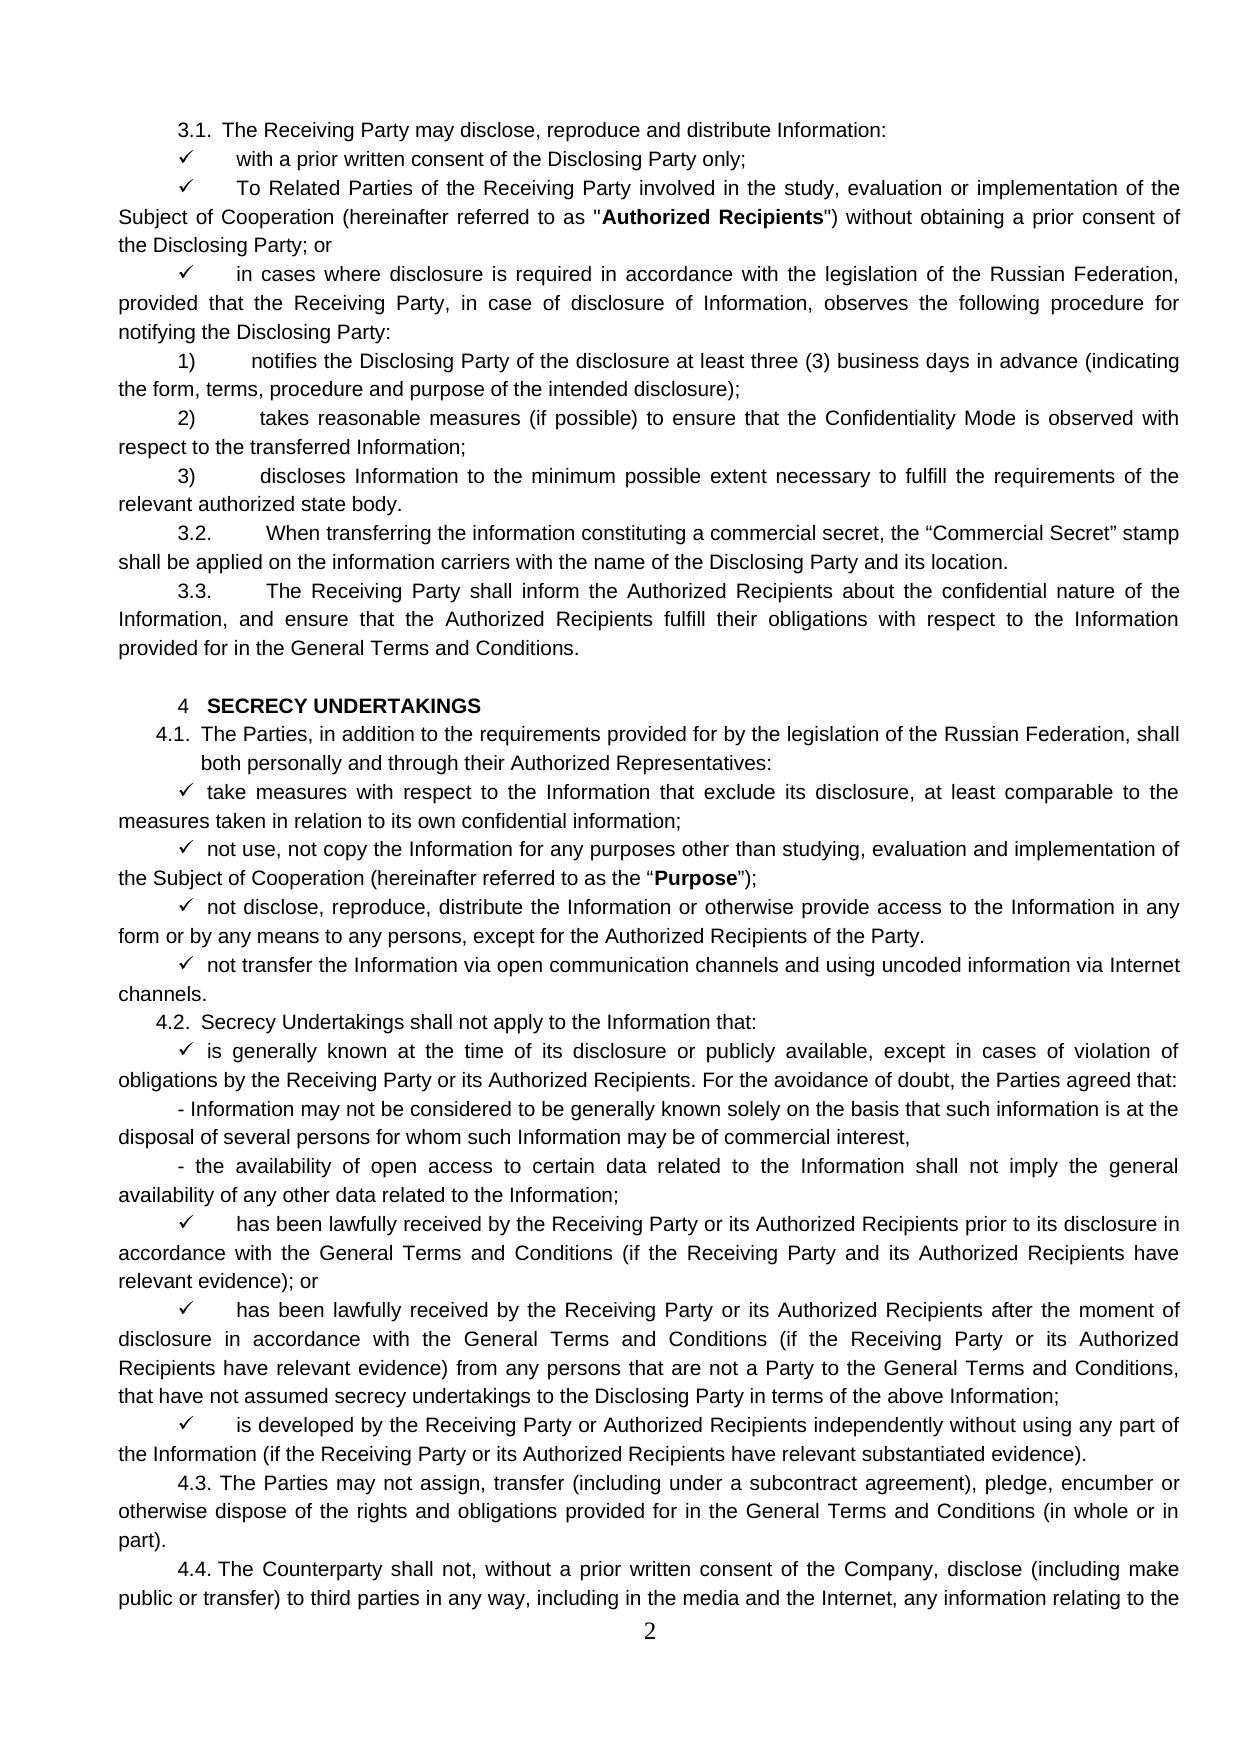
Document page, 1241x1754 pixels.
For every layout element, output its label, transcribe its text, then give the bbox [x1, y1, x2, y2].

list with a prior written consent of the Disclosing Party only; [118, 147, 1181, 171]
list The Receiving Party may disclose, reproduce and distribute Information: [118, 118, 1181, 142]
list SECRECY UNDERTAKINGS [118, 693, 1181, 717]
list discloses Information to the minimum possible extent necessary to fulfill the requirements of the relevant authorized state body. [118, 463, 1181, 516]
list not use, not copy the Information for any purposes other than studying, evaluation and implementation of the Subject of Cooperation (hereinafter referred to as the “Purpose”); [118, 837, 1181, 890]
list The Receiving Party shall inform the Authorized Recipients about the confidential nature of the Information, and ensure that the Authorized Recipients fulfill their obligations with respect to the Information provided for in the General Terms and Conditions. [118, 578, 1181, 660]
list - Information may not be considered to be generally known solely on the basis that such information is at the disposal of several persons for whom such Information may be of commercial interest, [118, 1096, 1181, 1149]
list - the availability of open access to certain data related to the Information shall not imply the general availability of any other data related to the Information; [118, 1154, 1181, 1207]
list has been lawfully received by the Receiving Party or its Authorized Recipients prior to its disclosure in accordance with the General Terms and Conditions (if the Receiving Party and its Authorized Recipients have relevant evidence); or [118, 1211, 1181, 1293]
list To Related Parties of the Receiving Party involved in the study, evaluation or implementation of the Subject of Cooperation (hereinafter referred to as "Authorized Recipients") without obtaining a prior consent of the Disclosing Party; or [118, 176, 1181, 257]
list notifies the Disclosing Party of the disclosure at least three (3) business days in advance (indicating the form, terms, procedure and purpose of the intended disclosure); [118, 348, 1181, 401]
list takes reasonable measures (if possible) to ensure that the Confidentiality Mode is observed with respect to the transferred Information; [118, 406, 1181, 459]
list The Parties, in addition to the requirements provided for by the legislation of the Russian Federation, shall both personally and through their Authorized Representatives: [156, 722, 1181, 775]
list in cases where disclosure is required in accordance with the legislation of the Russian Federation, provided that the Receiving Party, in case of disclosure of Information, observes the following procedure for notifying the Disclosing Party: [118, 262, 1181, 344]
list When transferring the information constituting a commercial secret, the “Commercial Secret” stamp shall be applied on the information carriers with the name of the Disclosing Party and its location. [118, 521, 1181, 574]
list is generally known at the time of its disclosure or publicly available, except in cases of violation of obligations by the Receiving Party or its Authorized Recipients. For the avoidance of doubt, the Parties agreed that: [118, 1039, 1181, 1092]
list is developed by the Receiving Party or Authorized Recipients independently without using any part of the Information (if the Receiving Party or its Authorized Recipients have relevant substantiated evidence). [118, 1413, 1181, 1466]
list take measures with respect to the Information that exclude its disclosure, at least comparable to the measures taken in relation to its own confidential information; [118, 780, 1181, 832]
list Secrecy Undertakings shall not apply to the Information that: [156, 1010, 1181, 1034]
list not transfer the Information via open communication channels and using uncoded information via Internet channels. [118, 952, 1181, 1005]
list has been lawfully received by the Receiving Party or its Authorized Recipients after the moment of disclosure in accordance with the General Terms and Conditions (if the Receiving Party or its Authorized Recipients have relevant evidence) from any persons that are not a Party to the General Terms and Conditions, that have not assumed secrecy undertakings to the Disclosing Party in terms of the above Information; [118, 1298, 1181, 1408]
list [118, 1557, 1181, 1609]
list 4.3. The Parties may not assign, transfer (including under a subcontract agreement), pledge, encumber or otherwise dispose of the rights and obligations provided for in the General Terms and Conditions (in whole or in part). [118, 1471, 1181, 1552]
list not disclose, reproduce, distribute the Information or otherwise provide access to the Information in any form or by any means to any persons, except for the Authorized Recipients of the Party. [118, 895, 1181, 948]
